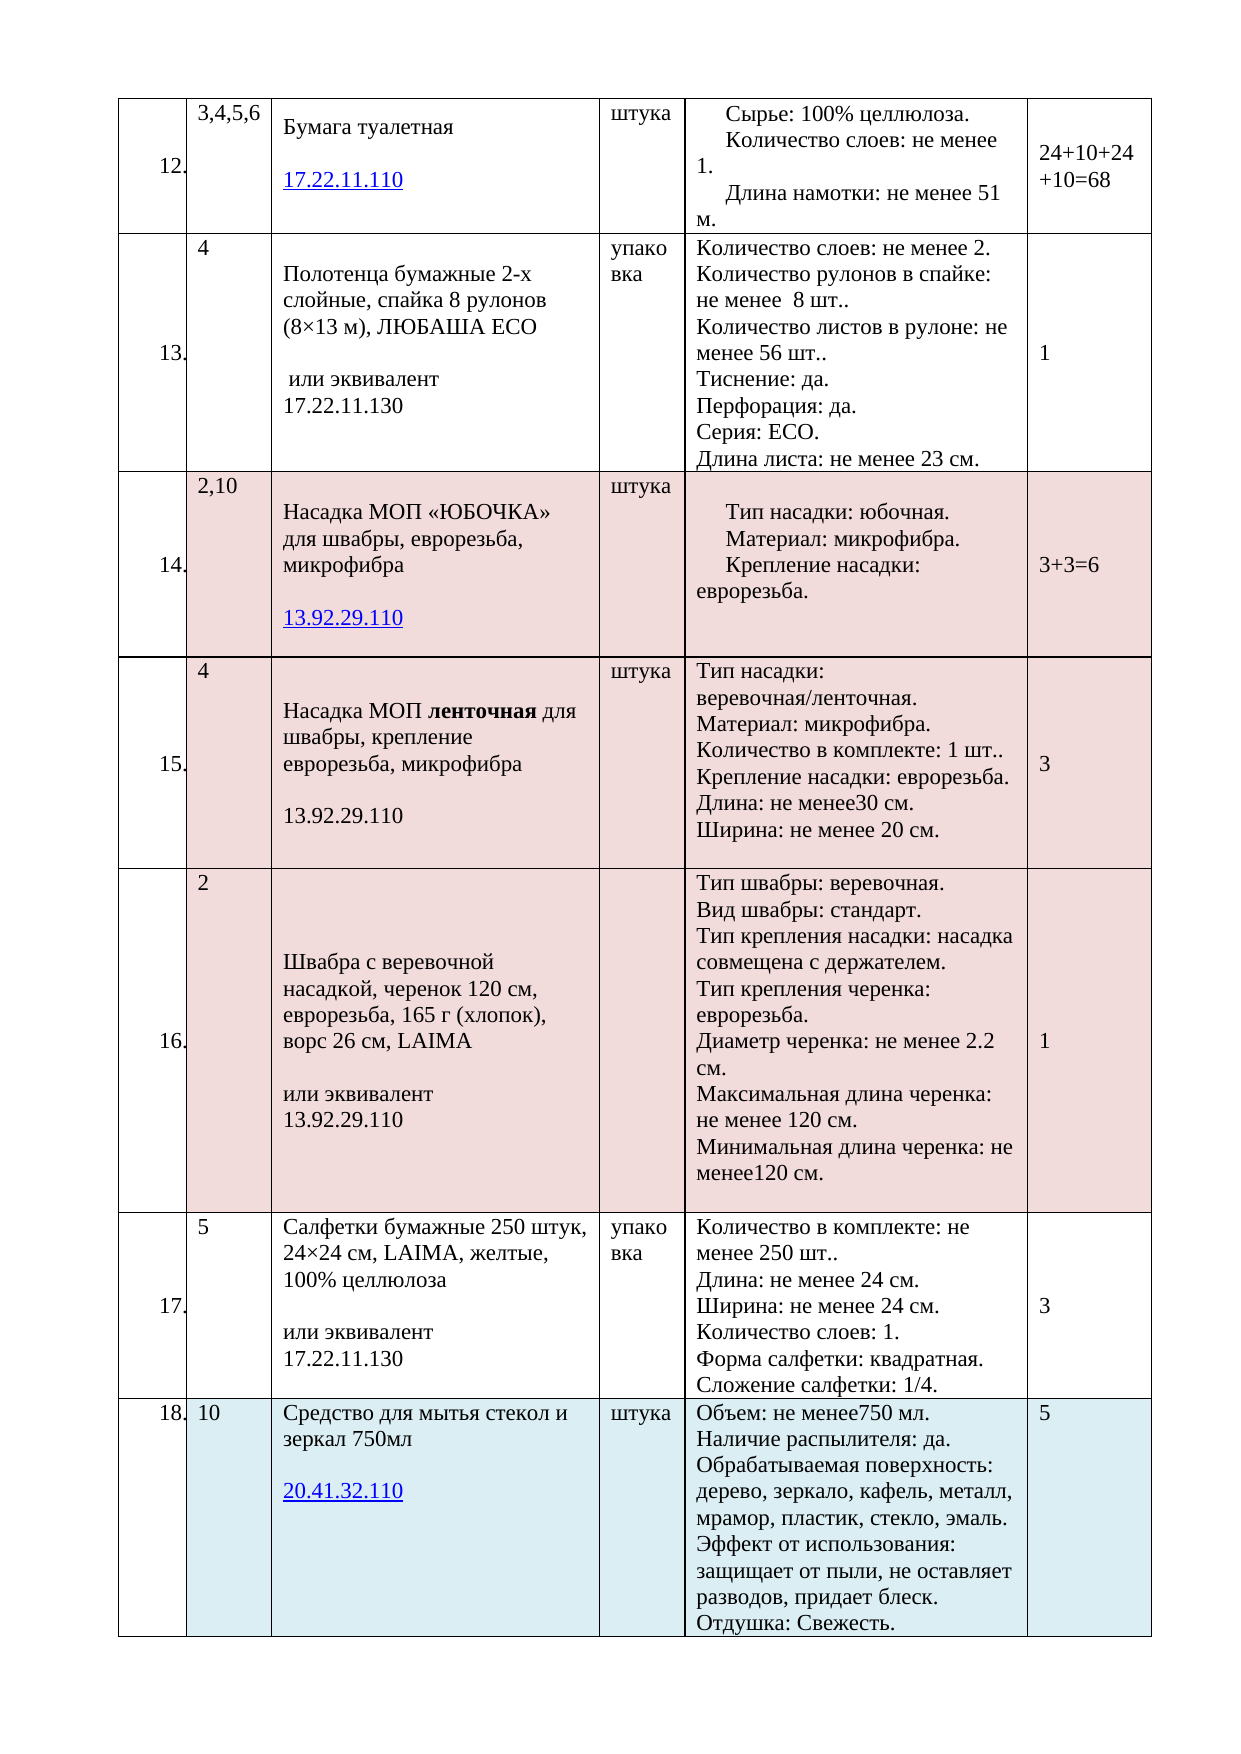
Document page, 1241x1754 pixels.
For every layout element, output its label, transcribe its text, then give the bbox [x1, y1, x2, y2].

table_cell [600, 869, 684, 1212]
table_cell [119, 658, 186, 868]
table_cell [119, 869, 186, 1212]
table_cell [119, 234, 186, 471]
table_cell  Сырье: 100% целлюлоза.  Количество слоев: не менее 1.  Длина намотки: не менее 51 м. [686, 99, 1027, 233]
table_cell 3+3=6 [1028, 472, 1151, 656]
table_cell штука [600, 472, 684, 656]
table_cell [272, 1399, 599, 1636]
table_cell 4 [187, 658, 271, 868]
table_cell 2 [187, 869, 271, 1212]
table_cell штука [600, 99, 684, 233]
table_cell [119, 472, 186, 656]
table_cell 5 [1028, 1399, 1151, 1636]
table_cell 2,10 [187, 472, 271, 656]
table_cell Швабра с веревочной насадкой, черенок 120 см, еврорезьба, 165 г (хлопок), ворс 26 см, LAIMA или эквивалент 13.92.29.110 [272, 869, 599, 1212]
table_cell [686, 1399, 1027, 1636]
table_cell 3 [1028, 1213, 1151, 1397]
table_cell упаковка [600, 1213, 684, 1397]
table_cell 4 [187, 234, 271, 471]
table_cell [119, 1399, 186, 1636]
table_cell [119, 99, 186, 233]
table_cell [119, 1213, 186, 1397]
table_cell Количество в комплекте: не менее 250 шт.. Длина: не менее 24 см. Ширина: не менее 24 см. Количество слоев: 1. Форма салфетки: квадратная. Сложение салфетки: 1/4. [686, 1213, 1027, 1397]
table_cell 3 [1028, 658, 1151, 868]
table_cell штука [600, 1399, 684, 1636]
table_cell Бумага туалетная 17.22.11.110 [272, 99, 599, 233]
table_cell 10 [187, 1399, 271, 1636]
table_cell штука [600, 658, 684, 868]
table_cell Полотенца бумажные 2-х слойные, спайка 8 рулонов (8×13 м), ЛЮБАША ECO или эквивалент 17.22.11.130 [272, 234, 599, 471]
table_cell Салфетки бумажные 250 штук, 24×24 см, LAIMA, желтые, 100% целлюлоза или эквивалент 17.22.11.130 [272, 1213, 599, 1397]
table_cell Тип насадки: веревочная/ленточная. Материал: микрофибра. Количество в комплекте: 1 шт.. Крепление насадки: еврорезьба. Длина: не менее30 см. Ширина: не менее 20 см. [686, 658, 1027, 868]
table_cell  Тип насадки: юбочная.  Материал: микрофибра.  Крепление насадки: еврорезьба. [686, 472, 1027, 656]
table_cell упаковка [600, 234, 684, 471]
table_cell Насадка МОП ленточная для швабры, крепление еврорезьба, микрофибра 13.92.29.110 [272, 658, 599, 868]
table_cell Тип швабры: веревочная. Вид швабры: стандарт. Тип крепления насадки: насадка совмещена с держателем. Тип крепления черенка: еврорезьба. Диаметр черенка: не менее 2.2 см. Максимальная длина черенка: не менее 120 см. Минимальная длина черенка: не менее120 см. [686, 869, 1027, 1212]
table_cell Количество слоев: не менее 2. Количество рулонов в спайке: не менее 8 шт.. Количество листов в рулоне: не менее 56 шт.. Тиснение: да. Перфорация: да. Серия: ECO. Длина листа: не менее 23 см. [686, 234, 1027, 471]
table_cell 3,4,5,6 [187, 99, 271, 233]
table_cell 24+10+24+10=68 [1028, 99, 1151, 233]
table_cell 1 [1028, 869, 1151, 1212]
table_cell Насадка МОП «ЮБОЧКА» для швабры, еврорезьба, микрофибра 13.92.29.110 [272, 472, 599, 656]
table_cell 5 [187, 1213, 271, 1397]
table_cell 1 [1028, 234, 1151, 471]
